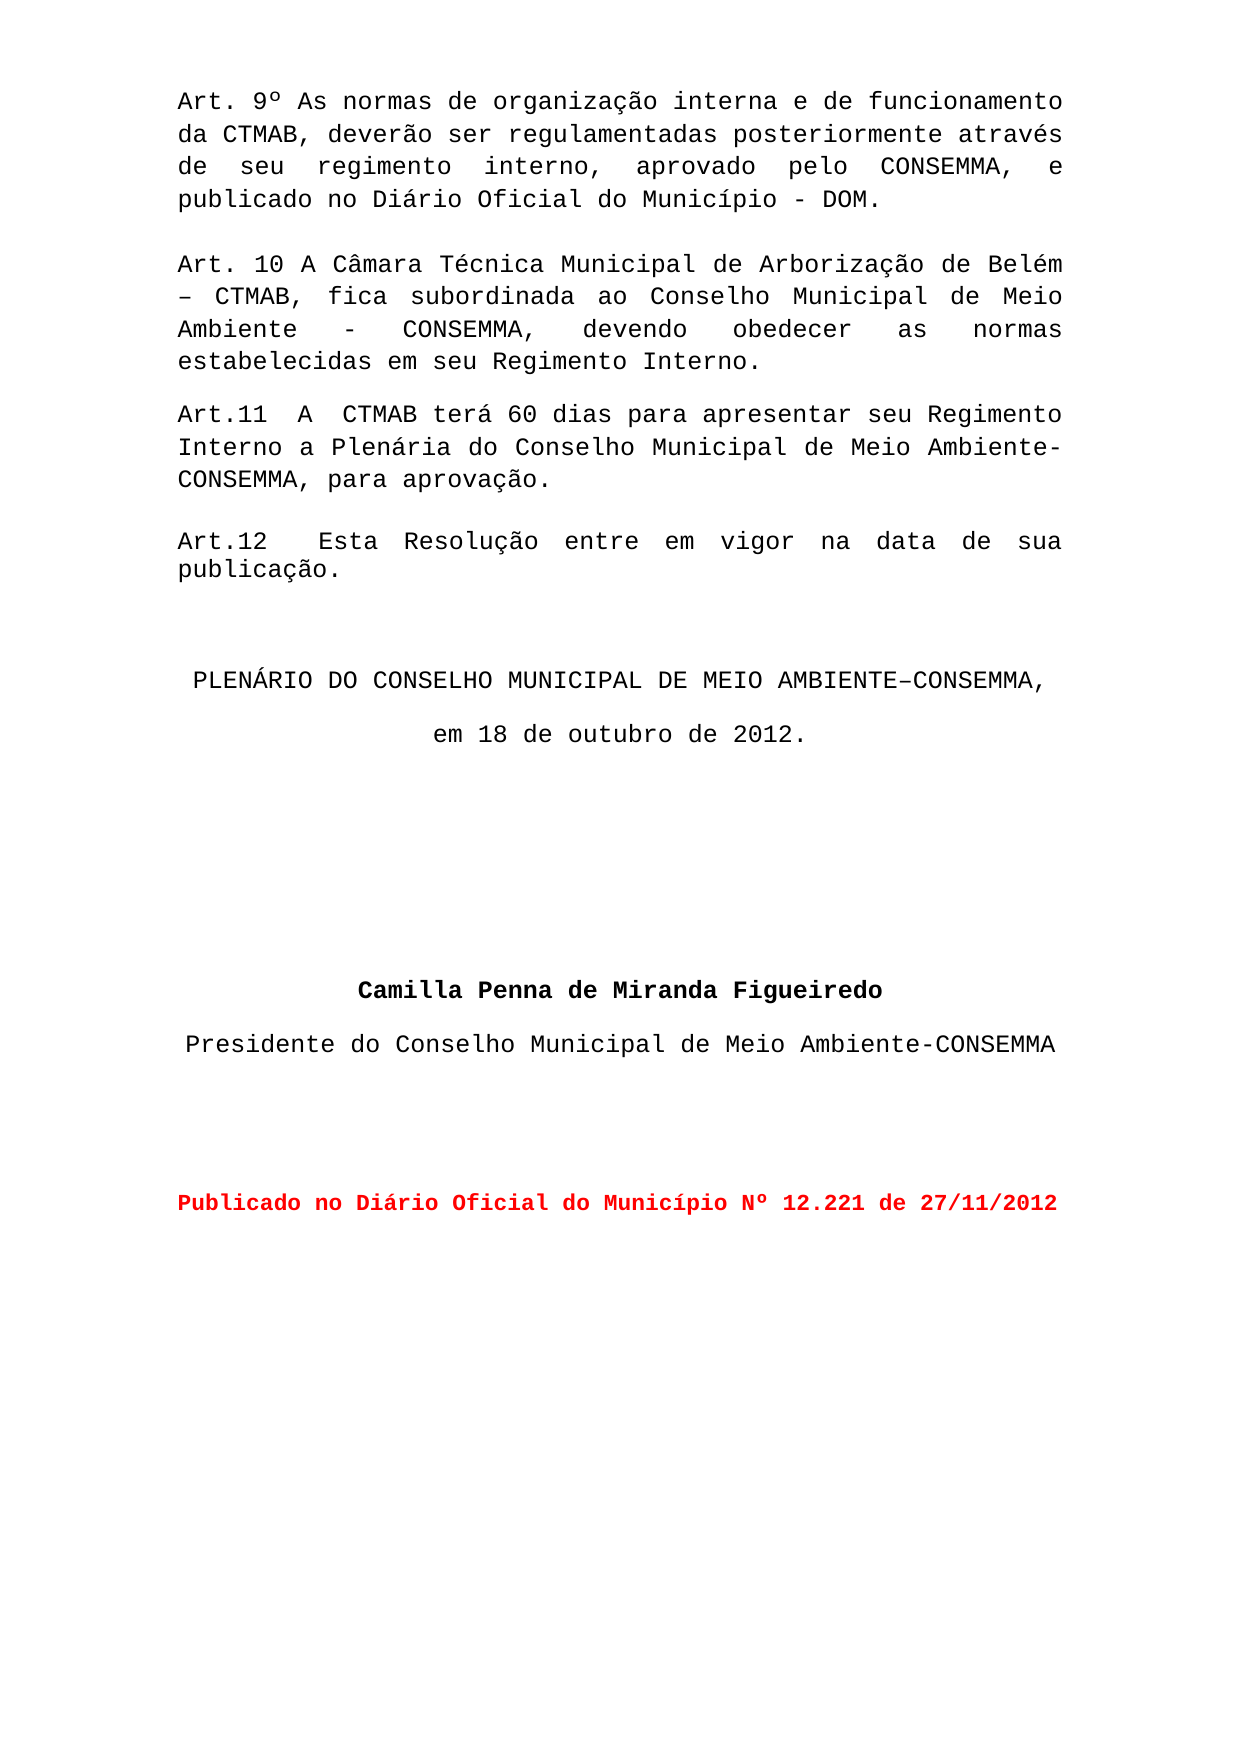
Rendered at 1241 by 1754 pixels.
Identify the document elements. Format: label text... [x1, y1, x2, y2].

text Art.12 Esta Resolução entre em vigor na data de sua publicação. [177, 529, 1063, 585]
text Publicado no Diário Oficial do Município Nº 12.221 de 27/11/2012 [177, 1191, 1063, 1217]
text Art. 10 A Câmara Técnica Municipal de Arborização de Belém – CTMAB, fica subordinada ao Conselho Municipal de Meio Ambiente - CONSEMMA, devendo obedecer as normas estabelecidas em seu Regimento Interno. [177, 251, 1063, 377]
text Art. 9º As normas de organização interna e de funcionamento da CTMAB, deverão ser regulamentadas posteriormente através de seu regimento interno, aprovado pelo CONSEMMA, e publicado no Diário Oficial do Município - DOM. [177, 89, 1063, 214]
text Camilla Penna de Miranda Figueiredo [177, 946, 1063, 1006]
text PLENÁRIO DO CONSELHO MUNICIPAL DE MEIO AMBIENTE–CONSEMMA, [177, 668, 1063, 696]
text Art.11 A CTMAB terá 60 dias para apresentar seu Regimento Interno a Plenária do Conselho Municipal de Meio Ambiente-CONSEMMA, para aprovação. [177, 402, 1063, 495]
text Presidente do Conselho Municipal de Meio Ambiente-CONSEMMA [177, 1031, 1063, 1060]
text em 18 de outubro de 2012. [177, 721, 1063, 782]
